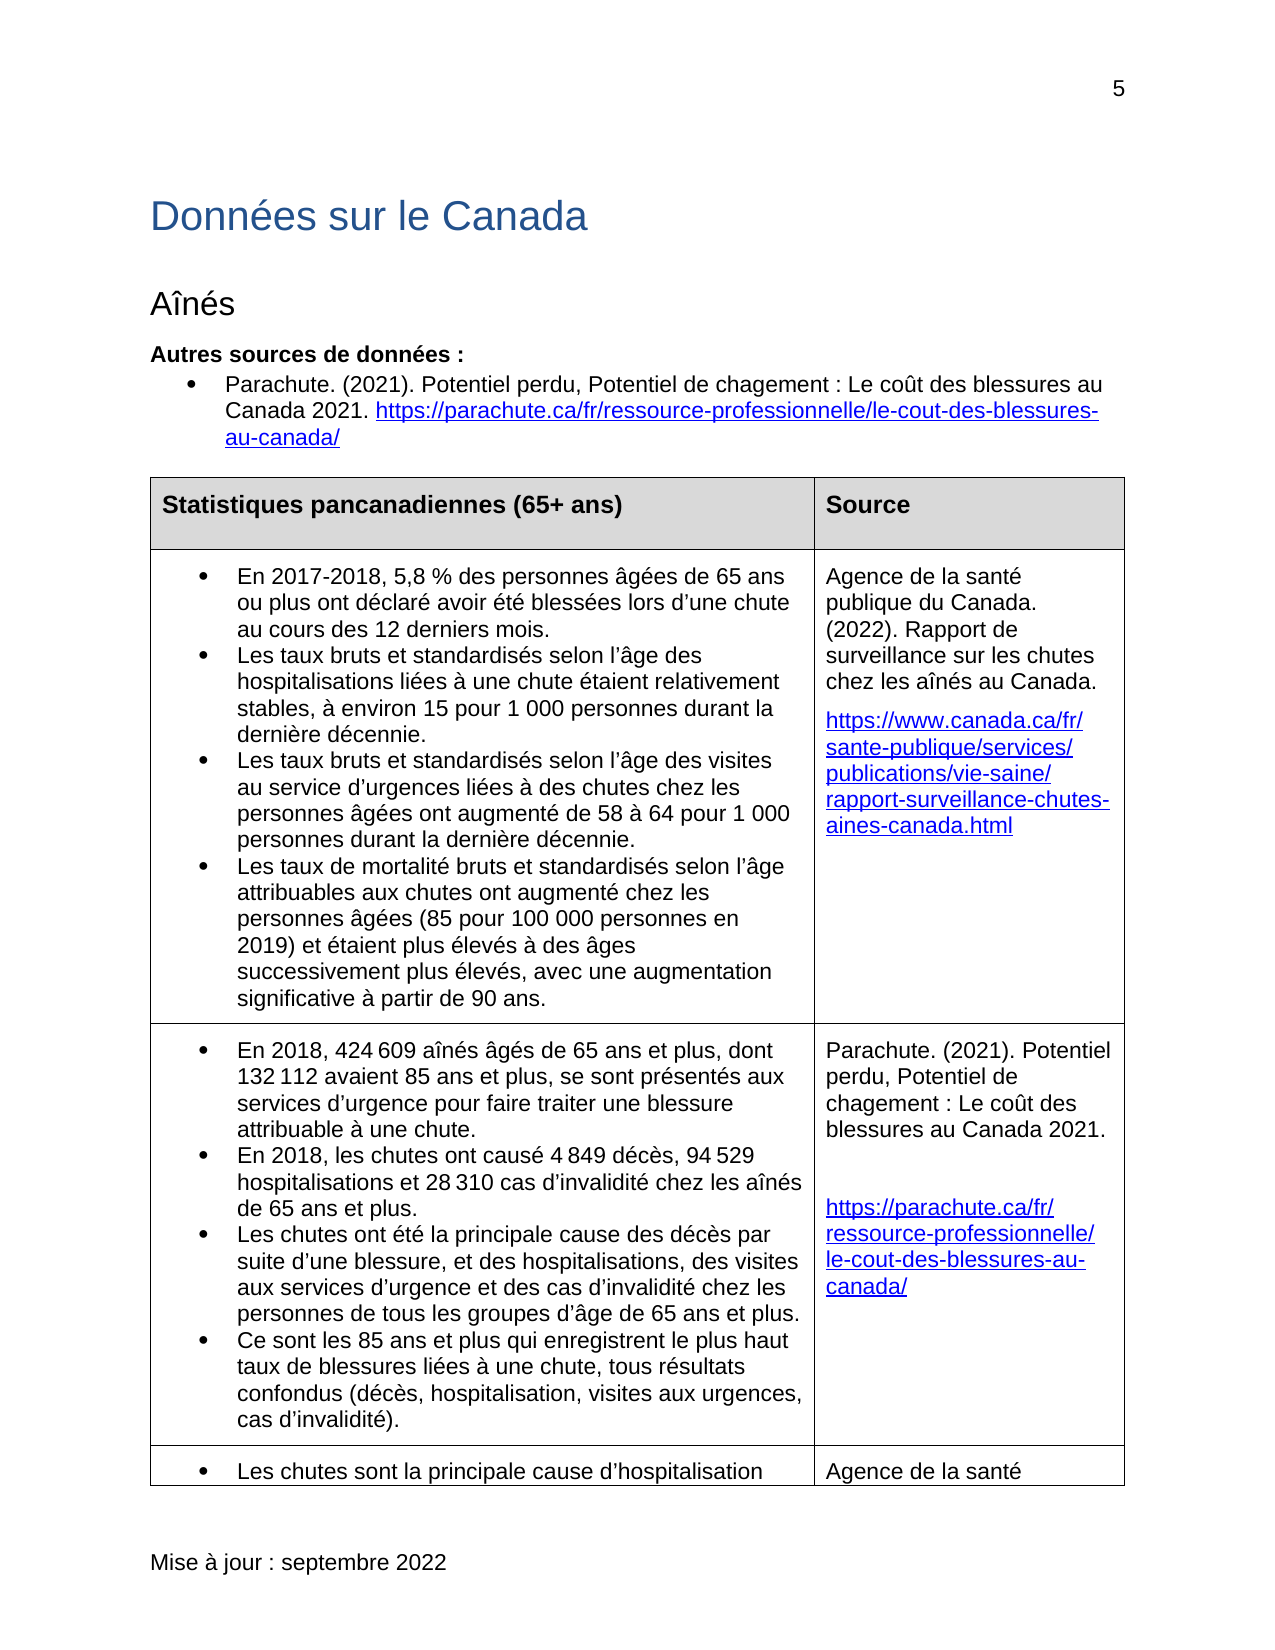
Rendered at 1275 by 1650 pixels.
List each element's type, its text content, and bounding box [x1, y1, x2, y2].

table_cell En 2017-2018, 5,8 % des personnes âgées de 65 ans ou plus ont déclaré avoir été blessées lors d’une chute au cours des 12 derniers mois. Les taux bruts et standardisés selon l’âge des hospitalisations liées à une chute étaient relativement stables, à environ 15 pour 1 000 personnes durant la dernière décennie. Les taux bruts et standardisés selon l’âge des visites au service d’urgences liées à des chutes chez les personnes âgées ont augmenté de 58 à 64 pour 1 000 personnes durant la dernière décennie. Les taux de mortalité bruts et standardisés selon l’âge attribuables aux chutes ont augmenté chez les personnes âgées (85 pour 100 000 personnes en 2019) et étaient plus élevés à des âges successivement plus élevés, avec une augmentation significative à partir de 90 ans. [151, 550, 814, 1023]
table_cell Agence de la santé publique du Canada. (2022). Rapport de surveillance sur les chutes chez les aînés au Canada. https://www.canada.ca/fr/sante-publique/services/publications/vie-saine/rapport-surveillance-chutes-aines-canada.html [815, 550, 1124, 1023]
list Parachute. (2021). Potentiel perdu, Potentiel de chagement : Le coût des blessures au Canada 2021. https://parachute.ca/fr/ressource-professionnelle/le-cout-des-blessures-au-canada/ [187, 371, 1125, 450]
text Autres sources de données : [150, 341, 1125, 367]
table_header Statistiques pancanadiennes (65+ ans) [151, 478, 814, 549]
subtitle Aînés [150, 284, 1125, 323]
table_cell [151, 1446, 814, 1484]
table_header Source [815, 478, 1124, 549]
table_cell Parachute. (2021). Potentiel perdu, Potentiel de chagement : Le coût des blessures au Canada 2021. https://parachute.ca/fr/ressource-professionnelle/le-cout-des-blessures-au-canada/ [815, 1024, 1124, 1445]
table_cell En 2018, 424 609 aînés âgés de 65 ans et plus, dont 132 112 avaient 85 ans et plus, se sont présentés aux services d’urgence pour faire traiter une blessure attribuable à une chute. En 2018, les chutes ont causé 4 849 décès, 94 529 hospitalisations et 28 310 cas d’invalidité chez les aînés de 65 ans et plus. Les chutes ont été la principale cause des décès par suite d’une blessure, et des hospitalisations, des visites aux services d’urgence et des cas d’invalidité chez les personnes de tous les groupes d’âge de 65 ans et plus. Ce sont les 85 ans et plus qui enregistrent le plus haut taux de blessures liées à une chute, tous résultats confondus (décès, hospitalisation, visites aux urgences, cas d’invalidité). [151, 1024, 814, 1445]
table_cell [815, 1446, 1124, 1484]
subtitle Données sur le Canada [150, 192, 1125, 239]
